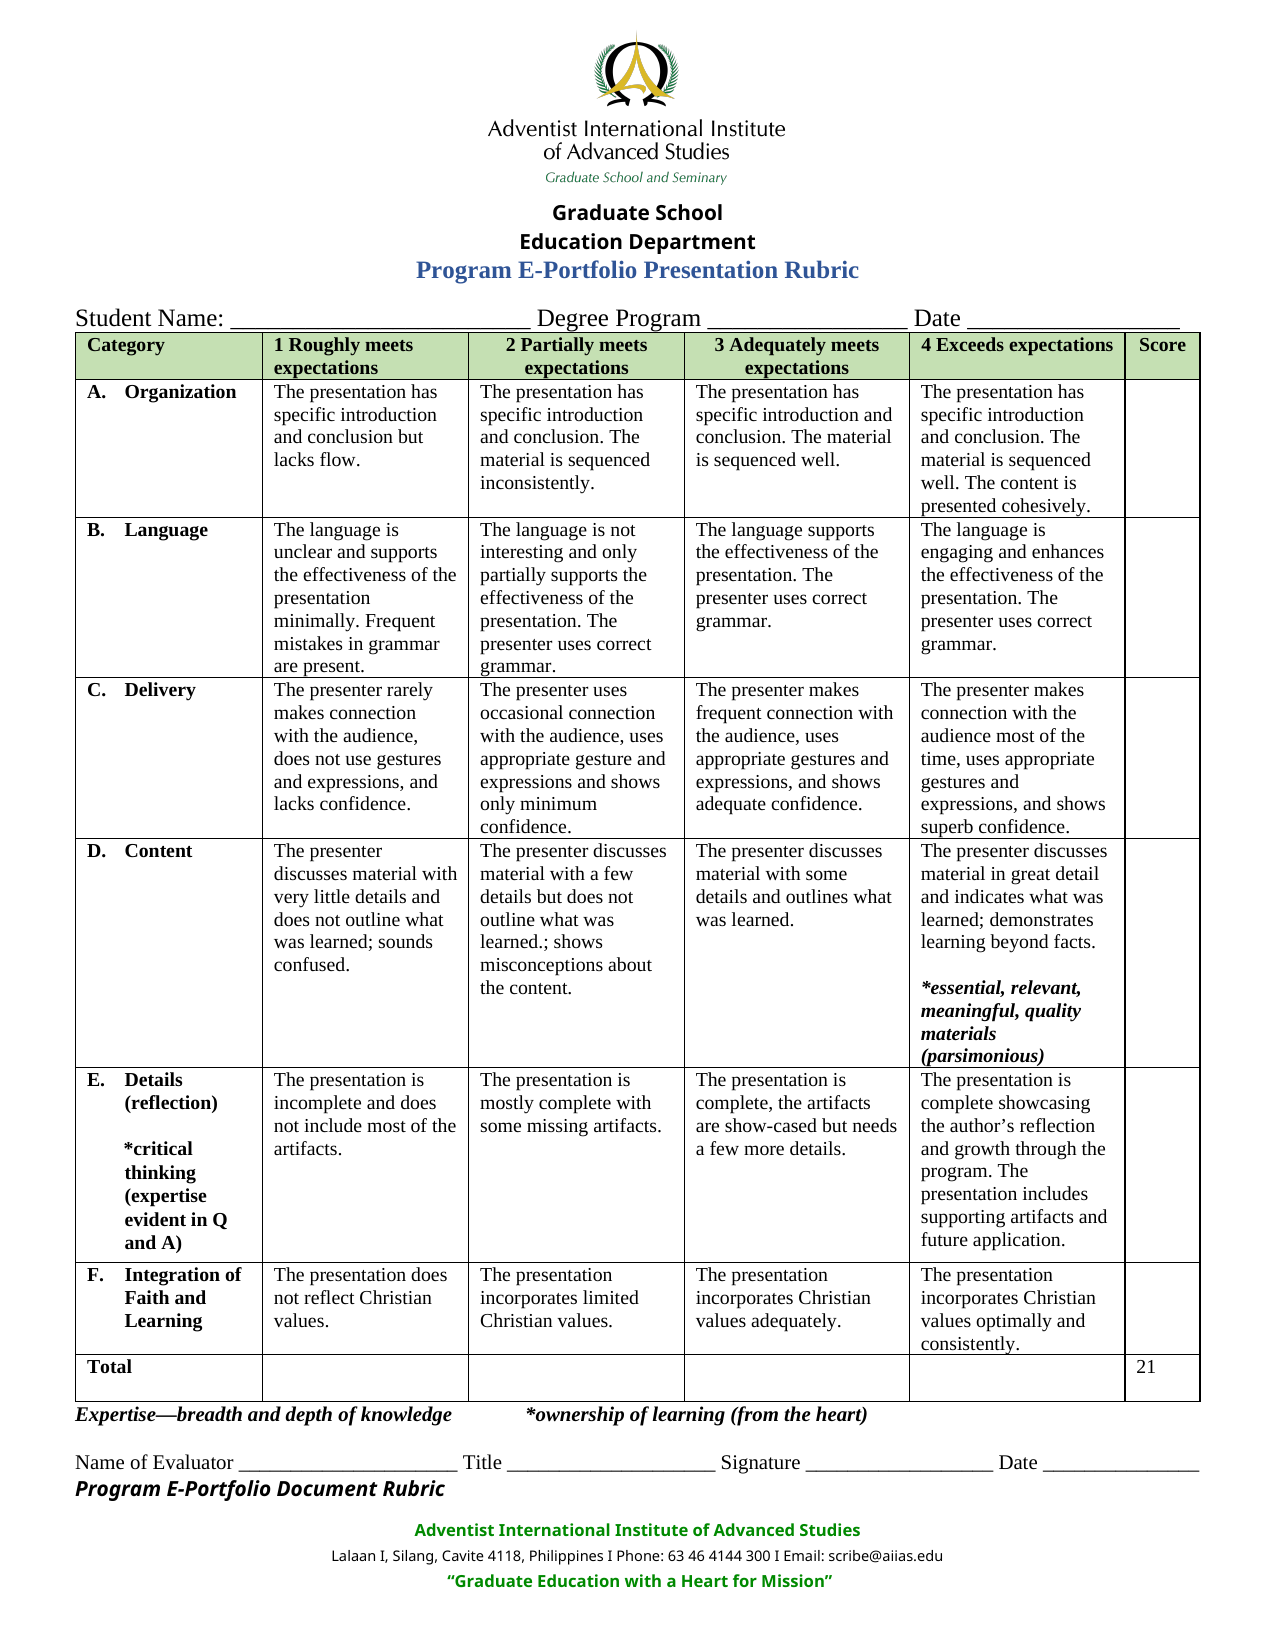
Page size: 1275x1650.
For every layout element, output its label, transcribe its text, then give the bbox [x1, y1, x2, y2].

table_cell The presentation incorporates limited Christian values. [469, 1263, 684, 1354]
table_cell Details (reflection) *critical thinking (expertise evident in Q and A) [76, 1068, 262, 1262]
table_cell Language [76, 518, 262, 677]
table_header Category [76, 333, 262, 379]
table_cell The presentation is complete showcasing the author’s reflection and growth through the program. The presentation includes supporting artifacts and future application. [910, 1068, 1124, 1262]
table_cell [1126, 518, 1199, 677]
table_cell Organization [76, 380, 262, 517]
table_cell The presentation incorporates Christian values optimally and consistently. [910, 1263, 1124, 1354]
table_cell [1126, 1068, 1199, 1262]
text Name of Evaluator _____________________ Title ____________________ Signature __________________ Date _______________ [75, 1450, 1200, 1474]
table_header Score [1126, 333, 1199, 379]
text Education Department [75, 227, 1200, 255]
table_cell The presenter uses occasional connection with the audience, uses appropriate gesture and expressions and shows only minimum confidence. [469, 678, 684, 838]
table_header 2 Partially meets expectations [469, 333, 684, 379]
table_cell The presentation does not reflect Christian values. [263, 1263, 468, 1354]
text Student Name: ________________________ Degree Program ________________ Date _________________ [75, 303, 1200, 332]
table_header 1 Roughly meets expectations [263, 333, 468, 379]
table_cell Content [76, 839, 262, 1067]
table_cell [1126, 678, 1199, 838]
table_cell Total [76, 1355, 262, 1401]
text Program E-Portfolio Presentation Rubric [75, 255, 1200, 284]
table_cell [469, 1355, 684, 1401]
table_cell The presentation has specific introduction and conclusion. The material is sequenced well. The content is presented cohesively. [910, 380, 1124, 517]
table_cell The presenter discusses material with a few details but does not outline what was learned.; shows misconceptions about the content. [469, 839, 684, 1067]
table_cell The presentation is incomplete and does not include most of the artifacts. [263, 1068, 468, 1262]
table_cell The presenter makes connection with the audience most of the time, uses appropriate gestures and expressions, and shows superb confidence. [910, 678, 1124, 838]
text Program E-Portfolio Document Rubric [75, 1474, 1200, 1503]
table_cell The presenter makes frequent connection with the audience, uses appropriate gestures and expressions, and shows adequate confidence. [685, 678, 909, 838]
table_cell The presentation has specific introduction and conclusion but lacks flow. [263, 380, 468, 517]
table_cell The presentation is mostly complete with some missing artifacts. [469, 1068, 684, 1262]
table_cell [263, 1355, 468, 1401]
table_cell The presenter rarely makes connection with the audience, does not use gestures and expressions, and lacks confidence. [263, 678, 468, 838]
table_cell The presenter discusses material in great detail and indicates what was learned; demonstrates learning beyond facts. *essential, relevant, meaningful, quality materials (parsimonious) [910, 839, 1124, 1067]
table_cell The presentation has specific introduction and conclusion. The material is sequenced well. [685, 380, 909, 517]
table_header 3 Adequately meets expectations [685, 333, 909, 379]
text Graduate School [75, 198, 1200, 227]
table_cell [1126, 839, 1199, 1067]
table_cell [1126, 380, 1199, 517]
table_cell The language is engaging and enhances the effectiveness of the presentation. The presenter uses correct grammar. [910, 518, 1124, 677]
table_cell [685, 1355, 909, 1401]
table_cell The presenter discusses material with very little details and does not outline what was learned; sounds confused. [263, 839, 468, 1067]
table_cell The language supports the effectiveness of the presentation. The presenter uses correct grammar. [685, 518, 909, 677]
table_cell The language is unclear and supports the effectiveness of the presentation minimally. Frequent mistakes in grammar are present. [263, 518, 468, 677]
table_cell 21 [1126, 1355, 1199, 1401]
table_header 4 Exceeds expectations [910, 333, 1124, 379]
table_cell The presentation is complete, the artifacts are show-cased but needs a few more details. [685, 1068, 909, 1262]
table_cell The language is not interesting and only partially supports the effectiveness of the presentation. The presenter uses correct grammar. [469, 518, 684, 677]
table_cell The presentation has specific introduction and conclusion. The material is sequenced inconsistently. [469, 380, 684, 517]
table_cell The presenter discusses material with some details and outlines what was learned. [685, 839, 909, 1067]
table_cell The presentation incorporates Christian values adequately. [685, 1263, 909, 1354]
table_cell Delivery [76, 678, 262, 838]
table_cell [1126, 1263, 1199, 1354]
table_cell [910, 1355, 1124, 1401]
table_cell Integration of Faith and Learning [76, 1263, 262, 1354]
text Expertise—breadth and depth of knowledge *ownership of learning (from the heart) [75, 1402, 1200, 1426]
picture [459, 18, 816, 196]
